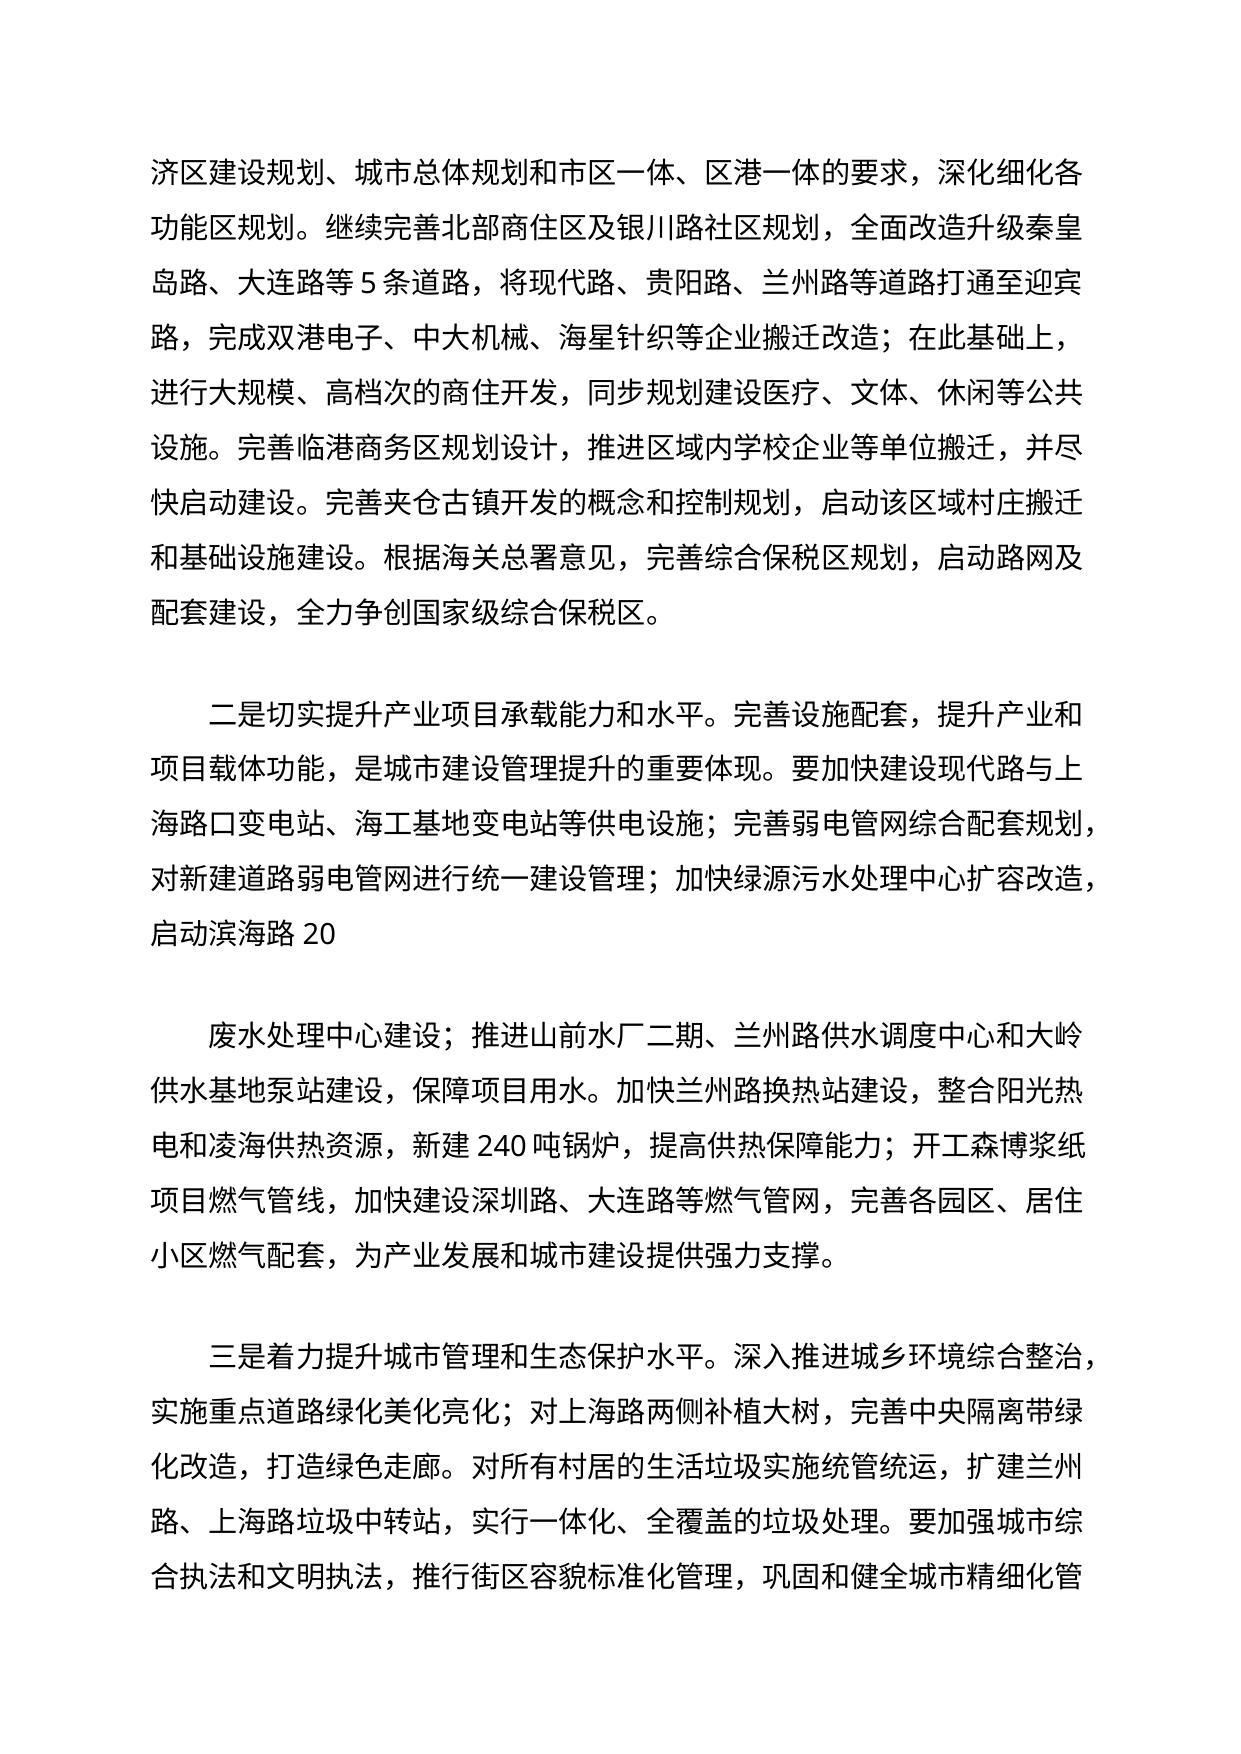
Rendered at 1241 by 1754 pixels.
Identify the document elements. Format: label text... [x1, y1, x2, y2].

text 废水处理中心建设；推进山前水厂二期、兰州路供水调度中心和大岭供水基地泵站建设，保障项目用水。加快兰州路换热站建设，整合阳光热电和凌海供热资源，新建240吨锅炉，提高供热保障能力；开工森博浆纸项目燃气管线，加快建设深圳路、大连路等燃气管网，完善各园区、居住小区燃气配套，为产业发展和城市建设提供强力支撑。 [150, 1013, 1090, 1274]
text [150, 150, 1090, 632]
text 二是切实提升产业项目承载能力和水平。完善设施配套，提升产业和项目载体功能，是城市建设管理提升的重要体现。要加快建设现代路与上海路口变电站、海工基地变电站等供电设施；完善弱电管网综合配套规划，对新建道路弱电管网进行统一建设管理；加快绿源污水处理中心扩容改造，启动滨海路 20 [150, 691, 1090, 953]
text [150, 1334, 1090, 1596]
